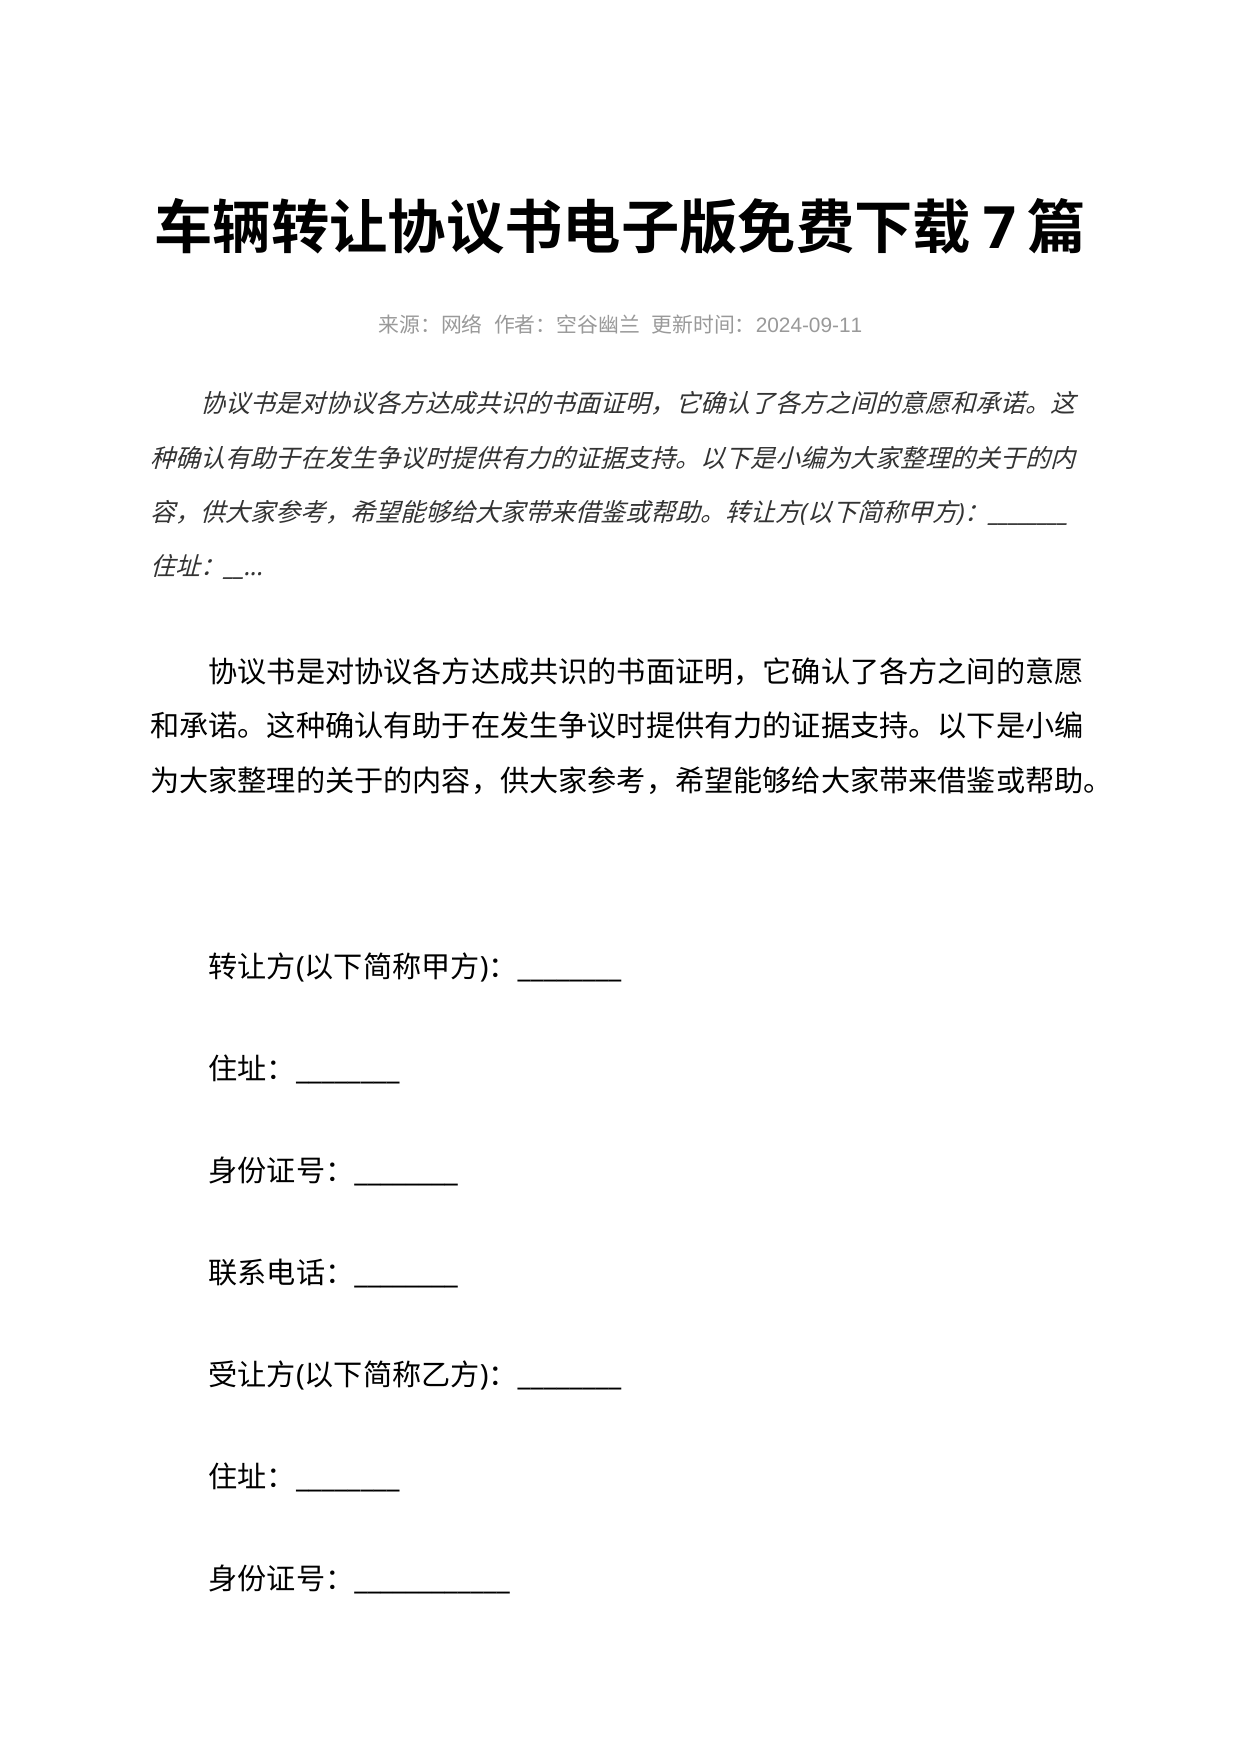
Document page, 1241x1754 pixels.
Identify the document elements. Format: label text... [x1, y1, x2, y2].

text 身份证号：____________ [150, 1556, 1090, 1598]
text 协议书是对协议各方达成共识的书面证明，它确认了各方之间的意愿和承诺。这种确认有助于在发生争议时提供有力的证据支持。以下是小编为大家整理的关于的内容，供大家参考，希望能够给大家带来借鉴或帮助。 [150, 648, 1090, 800]
text 身份证号：________ [150, 1148, 1090, 1190]
text 联系电话：________ [150, 1250, 1090, 1292]
subtitle 车辆转让协议书电子版免费下载7篇 [150, 181, 1090, 266]
text 住址：________ [150, 1046, 1090, 1088]
text 协议书是对协议各方达成共识的书面证明，它确认了各方之间的意愿和承诺。这种确认有助于在发生争议时提供有力的证据支持。以下是小编为大家整理的关于的内容，供大家参考，希望能够给大家带来借鉴或帮助。转让方(以下简称甲方)：________住址：__... [150, 384, 1090, 583]
text 转让方(以下简称甲方)：________ [150, 944, 1090, 986]
text 受让方(以下简称乙方)：________ [150, 1352, 1090, 1394]
text 来源：网络 作者：空谷幽兰 更新时间：2024-09-11 [150, 313, 1090, 337]
text 住址：________ [150, 1454, 1090, 1496]
